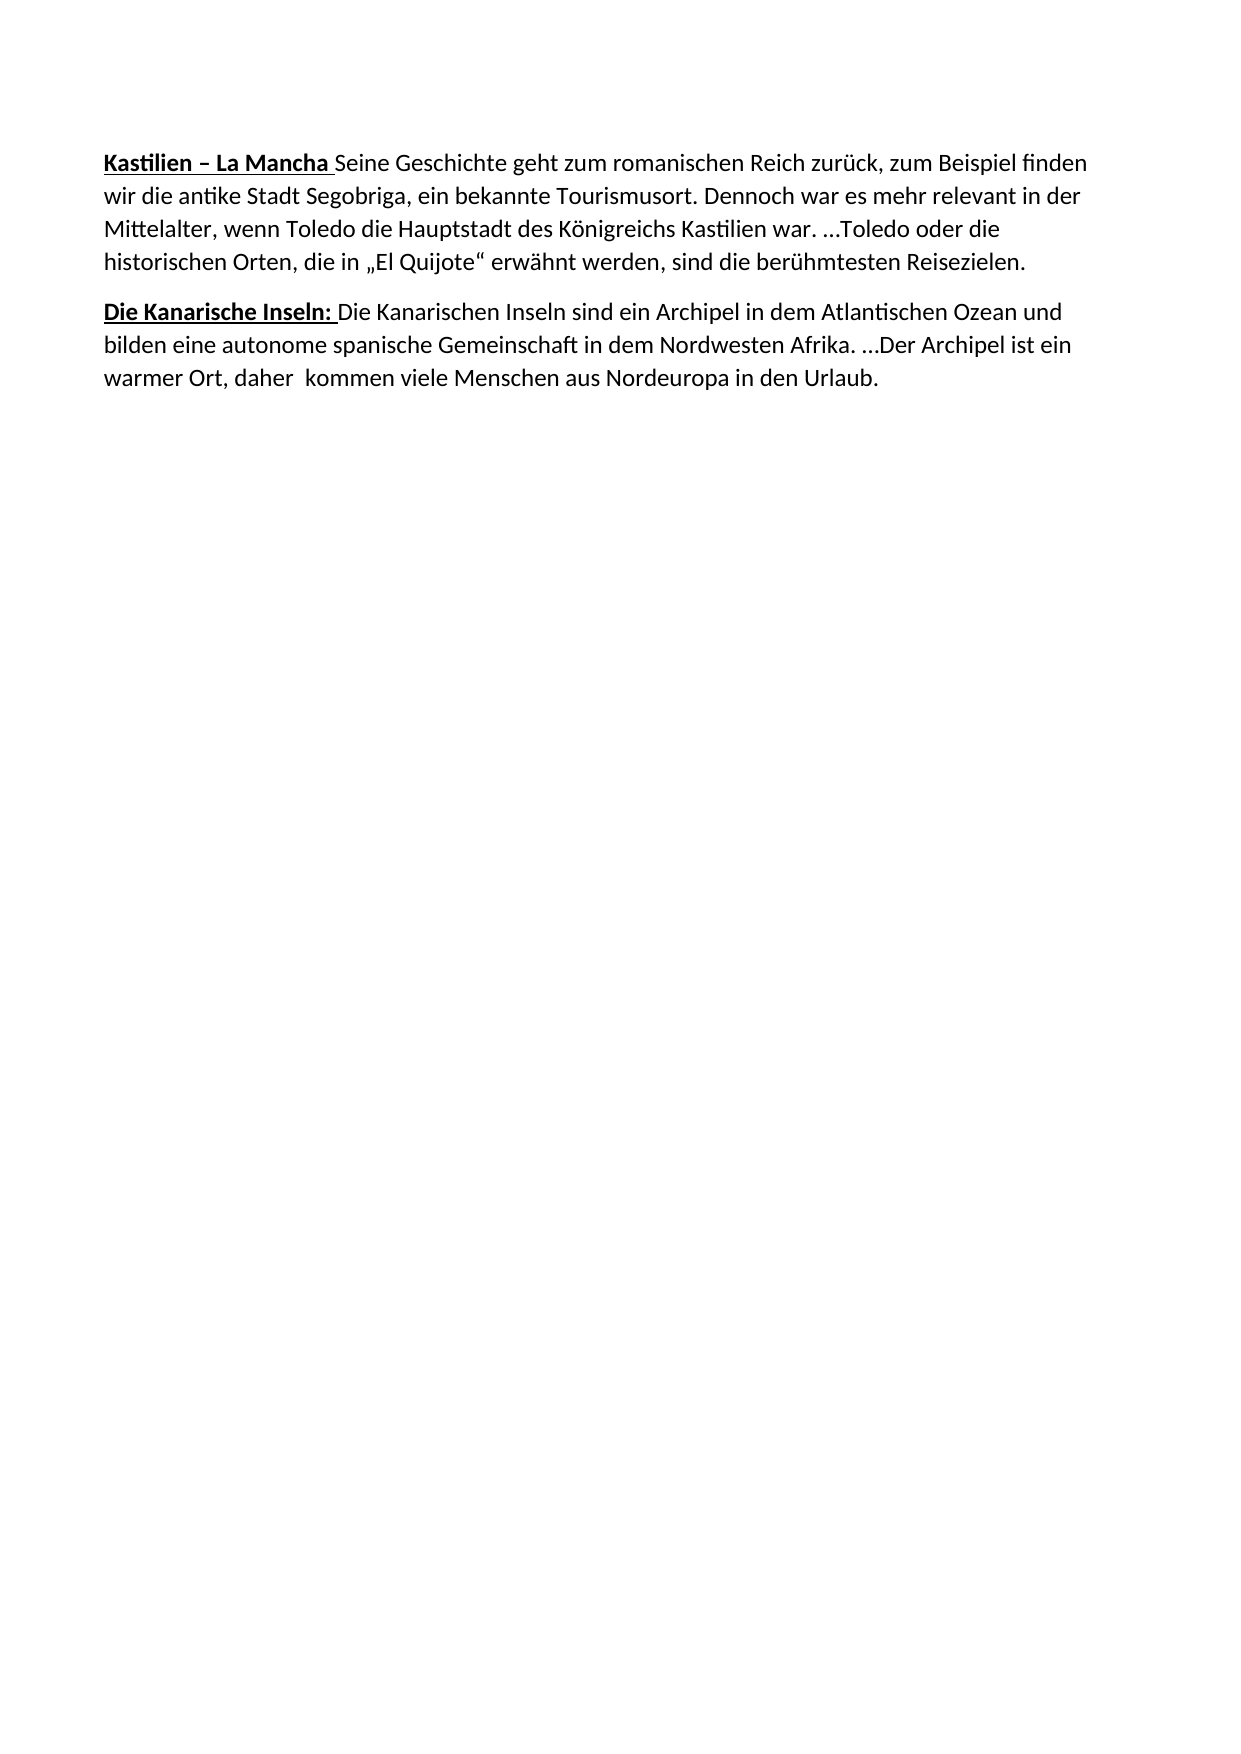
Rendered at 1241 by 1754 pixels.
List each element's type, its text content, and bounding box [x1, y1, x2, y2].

text Kastilien – La Mancha Seine Geschichte geht zum romanischen Reich zurück, zum Beispiel finden wir die antike Stadt Segobriga, ein bekannte Tourismusort. Dennoch war es mehr relevant in der Mittelalter, wenn Toledo die Hauptstadt des Königreichs Kastilien war. …Toledo oder die historischen Orten, die in „El Quijote“ erwähnt werden, sind die berühmtesten Reisezielen. [103, 148, 1122, 277]
text Die Kanarische Inseln: Die Kanarischen Inseln sind ein Archipel in dem Atlantischen Ozean und bilden eine autonome spanische Gemeinschaft in dem Nordwesten Afrika. …Der Archipel ist ein warmer Ort, daher kommen viele Menschen aus Nordeuropa in den Urlaub. [103, 296, 1122, 392]
